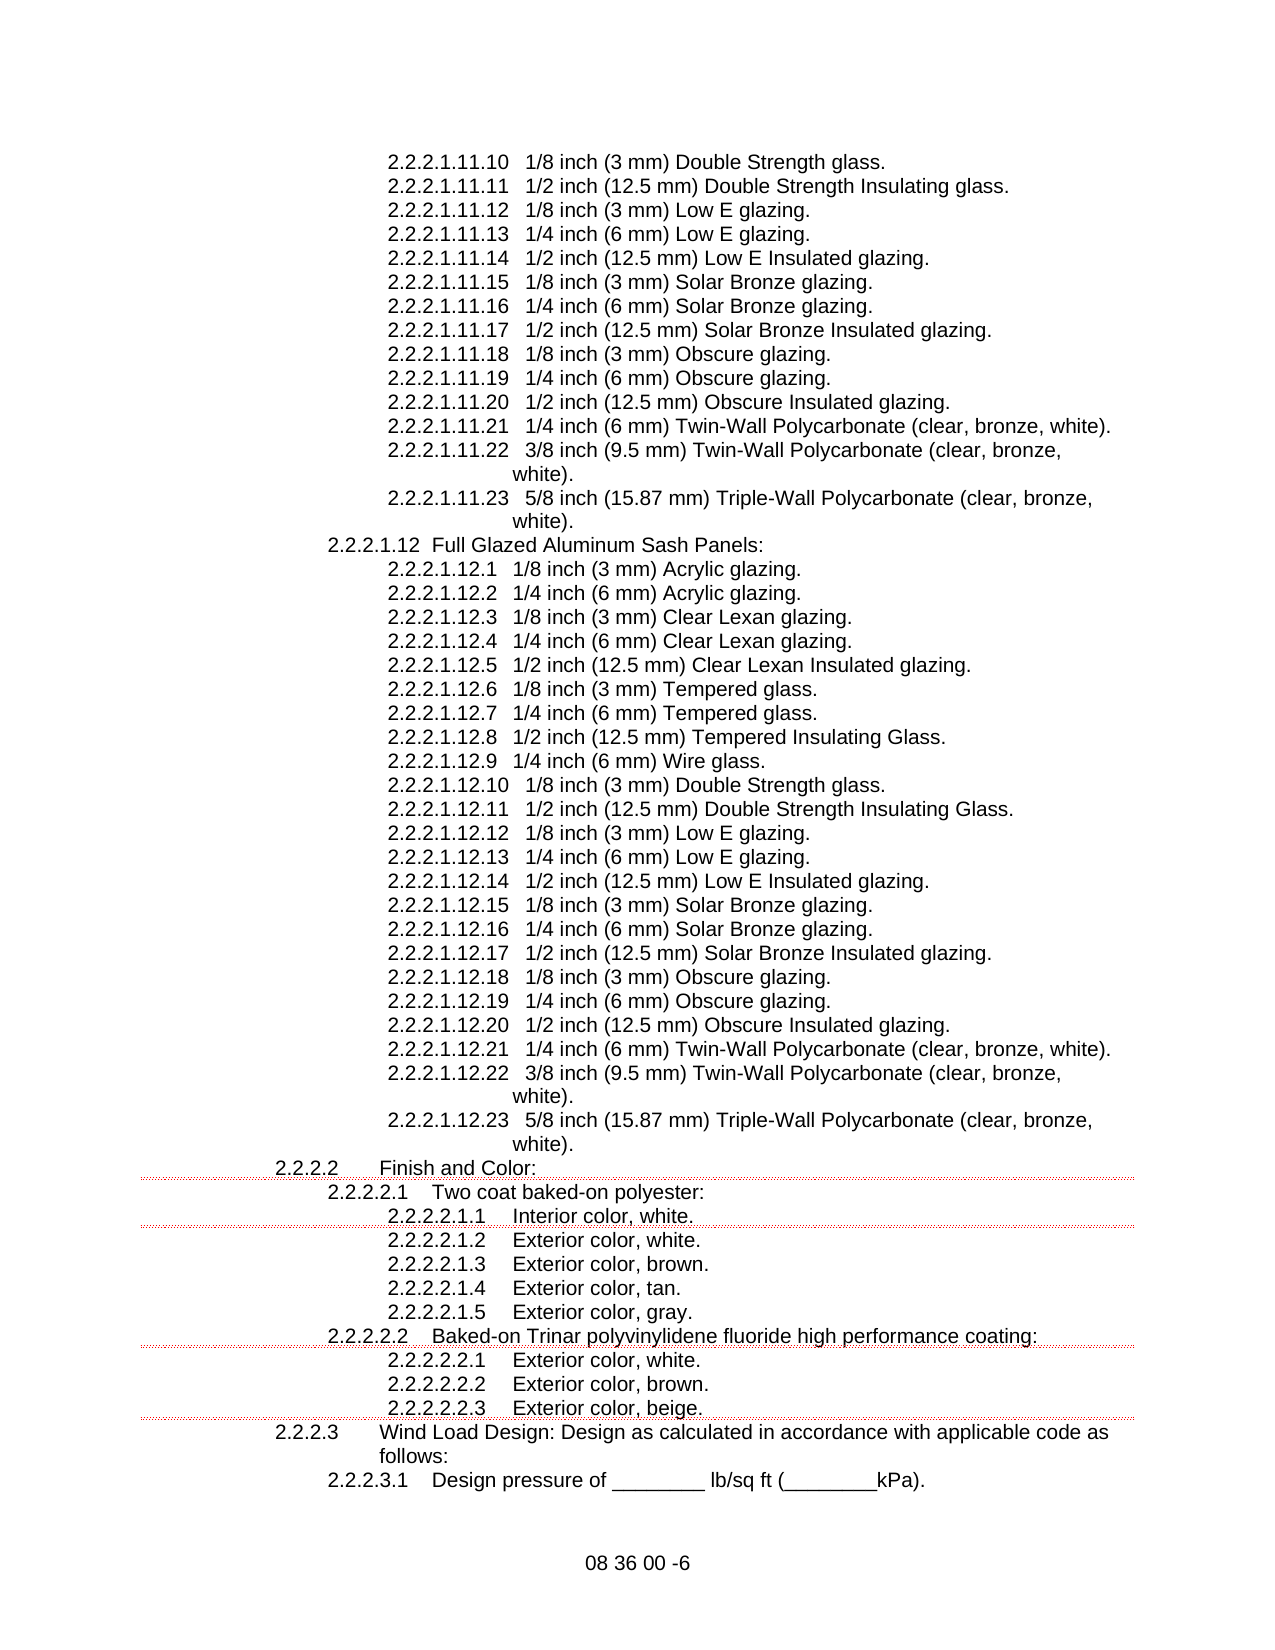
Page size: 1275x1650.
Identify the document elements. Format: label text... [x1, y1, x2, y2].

list 1/2 inch (12.5 mm) Low E Insulated glazing. [387, 246, 1125, 270]
list 1/8 inch (3 mm) Acrylic glazing. [387, 557, 1125, 581]
list 5/8 inch (15.87 mm) Triple-Wall Polycarbonate (clear, bronze, white). [387, 485, 1125, 533]
list 1/8 inch (3 mm) Solar Bronze glazing. [387, 270, 1125, 294]
list 1/4 inch (6 mm) Tempered glass. [387, 701, 1125, 725]
list Full Glazed Aluminum Sash Panels: [327, 533, 1125, 557]
list Exterior color, beige. [387, 1396, 1125, 1420]
list 1/8 inch (3 mm) Obscure glazing. [387, 342, 1125, 366]
list 1/2 inch (12.5 mm) Double Strength Insulating Glass. [387, 797, 1125, 821]
list Finish and Color: [275, 1156, 1125, 1180]
list Exterior color, brown. [387, 1372, 1125, 1396]
list 1/8 inch (3 mm) Double Strength glass. [387, 150, 1125, 174]
list Exterior color, white. [387, 1348, 1125, 1372]
list Wind Load Design: Design as calculated in accordance with applicable code as follows: [275, 1420, 1125, 1468]
list 1/2 inch (12.5 mm) Tempered Insulating Glass. [387, 725, 1125, 749]
list 1/4 inch (6 mm) Solar Bronze glazing. [387, 917, 1125, 941]
list Exterior color, white. [387, 1228, 1125, 1252]
list 1/2 inch (12.5 mm) Obscure Insulated glazing. [387, 389, 1125, 413]
list 1/8 inch (3 mm) Obscure glazing. [387, 964, 1125, 988]
list 1/2 inch (12.5 mm) Low E Insulated glazing. [387, 869, 1125, 893]
list 3/8 inch (9.5 mm) Twin-Wall Polycarbonate (clear, bronze, white). [387, 1060, 1125, 1108]
list Design pressure of ________ lb/sq ft (________kPa). [327, 1468, 1125, 1492]
list 1/4 inch (6 mm) Acrylic glazing. [387, 581, 1125, 605]
list Exterior color, brown. [387, 1252, 1125, 1276]
list 1/4 inch (6 mm) Solar Bronze glazing. [387, 294, 1125, 318]
list 1/8 inch (3 mm) Solar Bronze glazing. [387, 893, 1125, 917]
list 1/8 inch (3 mm) Double Strength glass. [387, 773, 1125, 797]
list 1/4 inch (6 mm) Obscure glazing. [387, 988, 1125, 1012]
list Exterior color, gray. [387, 1300, 1125, 1324]
list 1/8 inch (3 mm) Clear Lexan glazing. [387, 605, 1125, 629]
list 1/4 inch (6 mm) Low E glazing. [387, 845, 1125, 869]
list 1/8 inch (3 mm) Tempered glass. [387, 677, 1125, 701]
list Two coat baked-on polyester: [327, 1180, 1125, 1204]
list 1/2 inch (12.5 mm) Double Strength Insulating glass. [387, 174, 1125, 198]
list Baked-on Trinar polyvinylidene fluoride high performance coating: [327, 1324, 1125, 1348]
list 1/2 inch (12.5 mm) Solar Bronze Insulated glazing. [387, 318, 1125, 342]
list 1/4 inch (6 mm) Twin-Wall Polycarbonate (clear, bronze, white). [387, 413, 1125, 437]
list 1/8 inch (3 mm) Low E glazing. [387, 198, 1125, 222]
list 1/4 inch (6 mm) Obscure glazing. [387, 366, 1125, 389]
list 1/4 inch (6 mm) Twin-Wall Polycarbonate (clear, bronze, white). [387, 1036, 1125, 1060]
list Exterior color, tan. [387, 1276, 1125, 1300]
list 1/2 inch (12.5 mm) Clear Lexan Insulated glazing. [387, 653, 1125, 677]
list 1/4 inch (6 mm) Clear Lexan glazing. [387, 629, 1125, 653]
list 1/8 inch (3 mm) Low E glazing. [387, 821, 1125, 845]
list 5/8 inch (15.87 mm) Triple-Wall Polycarbonate (clear, bronze, white). [387, 1108, 1125, 1156]
list 1/2 inch (12.5 mm) Obscure Insulated glazing. [387, 1012, 1125, 1036]
list Interior color, white. [387, 1204, 1125, 1228]
list 1/2 inch (12.5 mm) Solar Bronze Insulated glazing. [387, 941, 1125, 964]
list 1/4 inch (6 mm) Low E glazing. [387, 222, 1125, 246]
list 3/8 inch (9.5 mm) Twin-Wall Polycarbonate (clear, bronze, white). [387, 437, 1125, 485]
list 1/4 inch (6 mm) Wire glass. [387, 749, 1125, 773]
